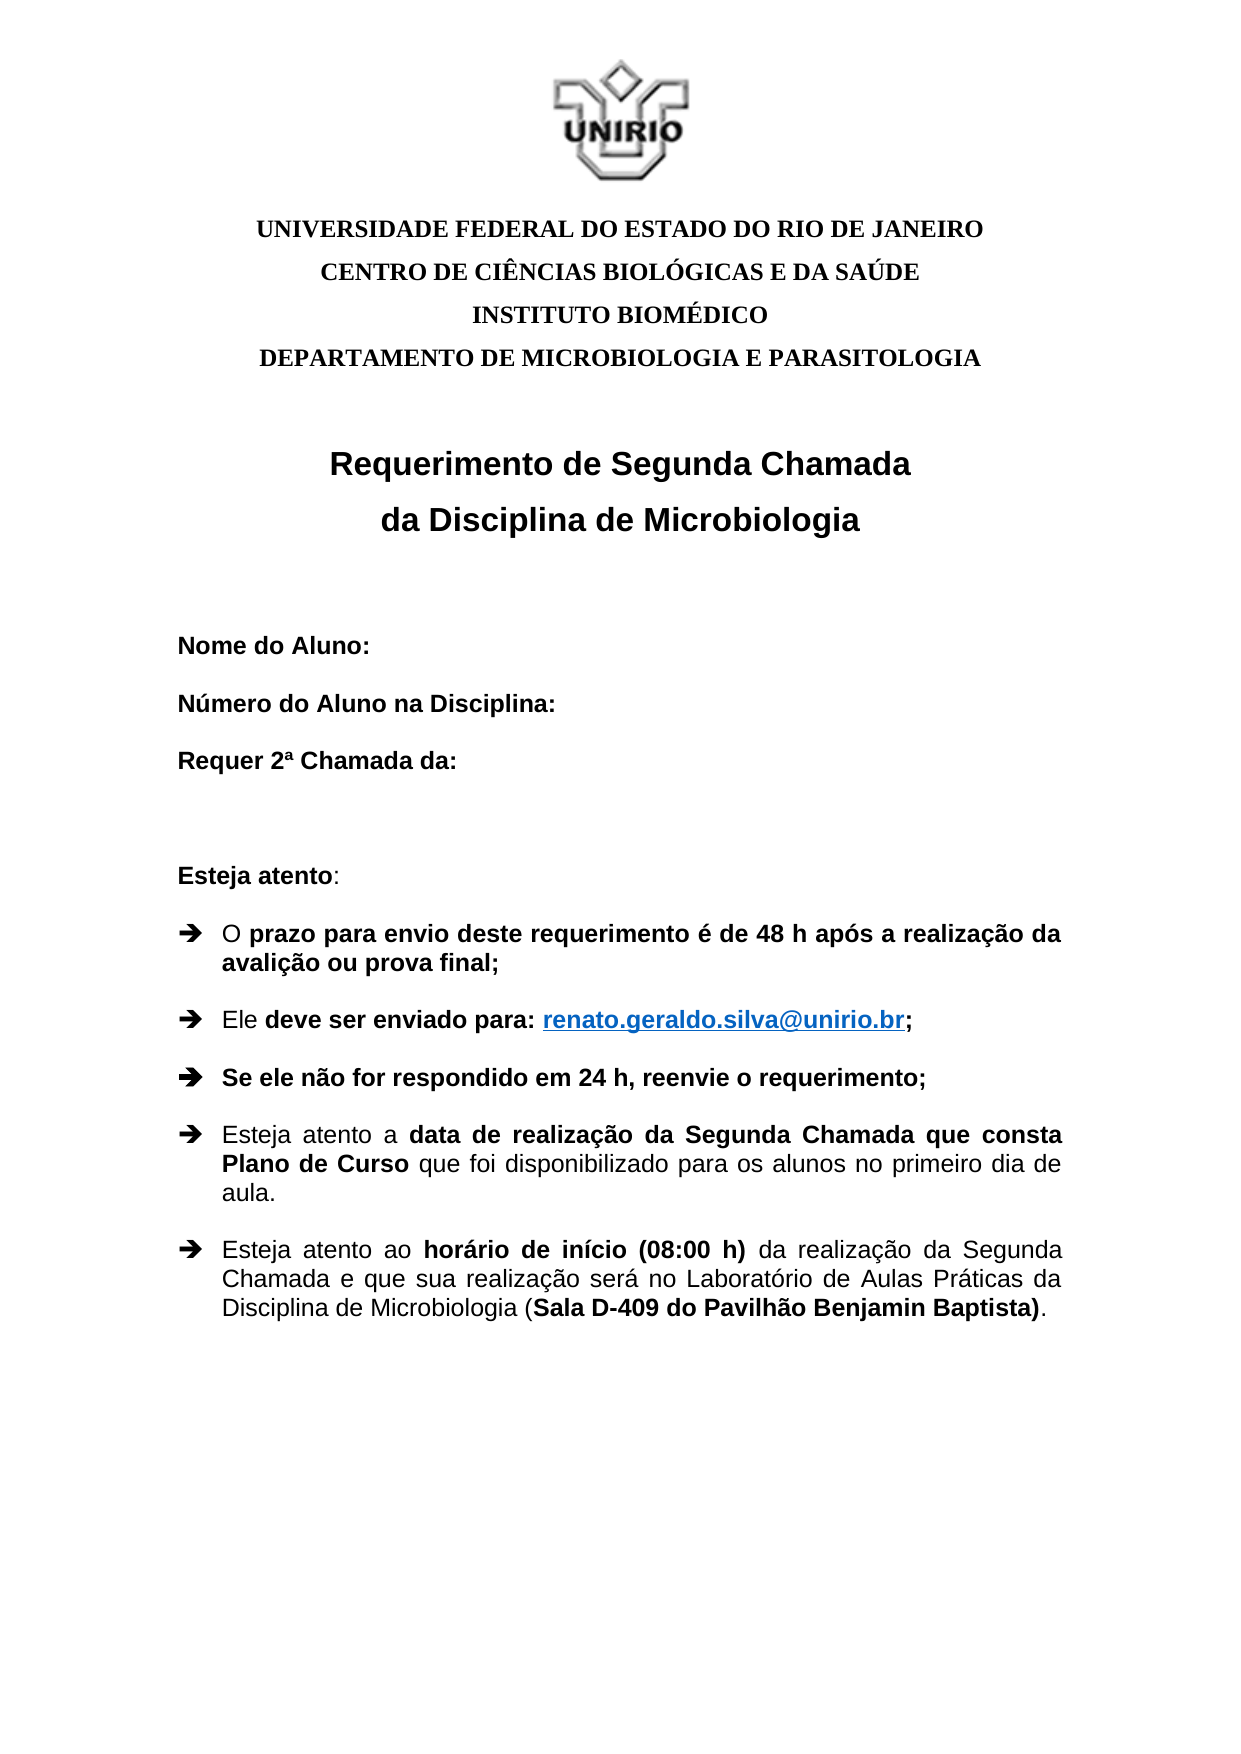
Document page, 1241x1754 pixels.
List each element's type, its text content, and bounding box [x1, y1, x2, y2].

text UNIVERSIDADE FEDERAL DO ESTADO DO RIO DE JANEIRO [177, 214, 1063, 243]
picture [550, 59, 691, 200]
list Ele deve ser enviado para: renato.geraldo.silva@unirio.br; [177, 1005, 1063, 1034]
text CENTRO DE CIÊNCIAS BIOLÓGICAS E DA SAÚDE [177, 257, 1063, 286]
list Esteja atento a data de realização da Segunda Chamada que consta Plano de Curso que foi disponibilizado para os alunos no primeiro dia de aula. [177, 1120, 1063, 1207]
text Número do Aluno na Disciplina: [177, 689, 1063, 717]
text Requerimento de Segunda Chamada [177, 444, 1063, 483]
text Esteja atento: [177, 861, 1063, 890]
list Esteja atento ao horário de início (08:00 h) da realização da Segunda Chamada e que sua realização será no Laboratório de Aulas Práticas da Disciplina de Microbiologia (Sala D-409 do Pavilhão Benjamin Baptista). [177, 1235, 1063, 1322]
text DEPARTAMENTO DE MICROBIOLOGIA E PARASITOLOGIA [177, 343, 1063, 372]
text INSTITUTO BIOMÉDICO [177, 300, 1063, 329]
list Se ele não for respondido em 24 h, reenvie o requerimento; [177, 1063, 1063, 1091]
text Requer 2ª Chamada da: [177, 746, 1063, 775]
text Nome do Aluno: [177, 631, 1063, 660]
text da Disciplina de Microbiologia [177, 499, 1063, 538]
list O prazo para envio deste requerimento é de 48 h após a realização da avalição ou prova final; [177, 919, 1063, 976]
